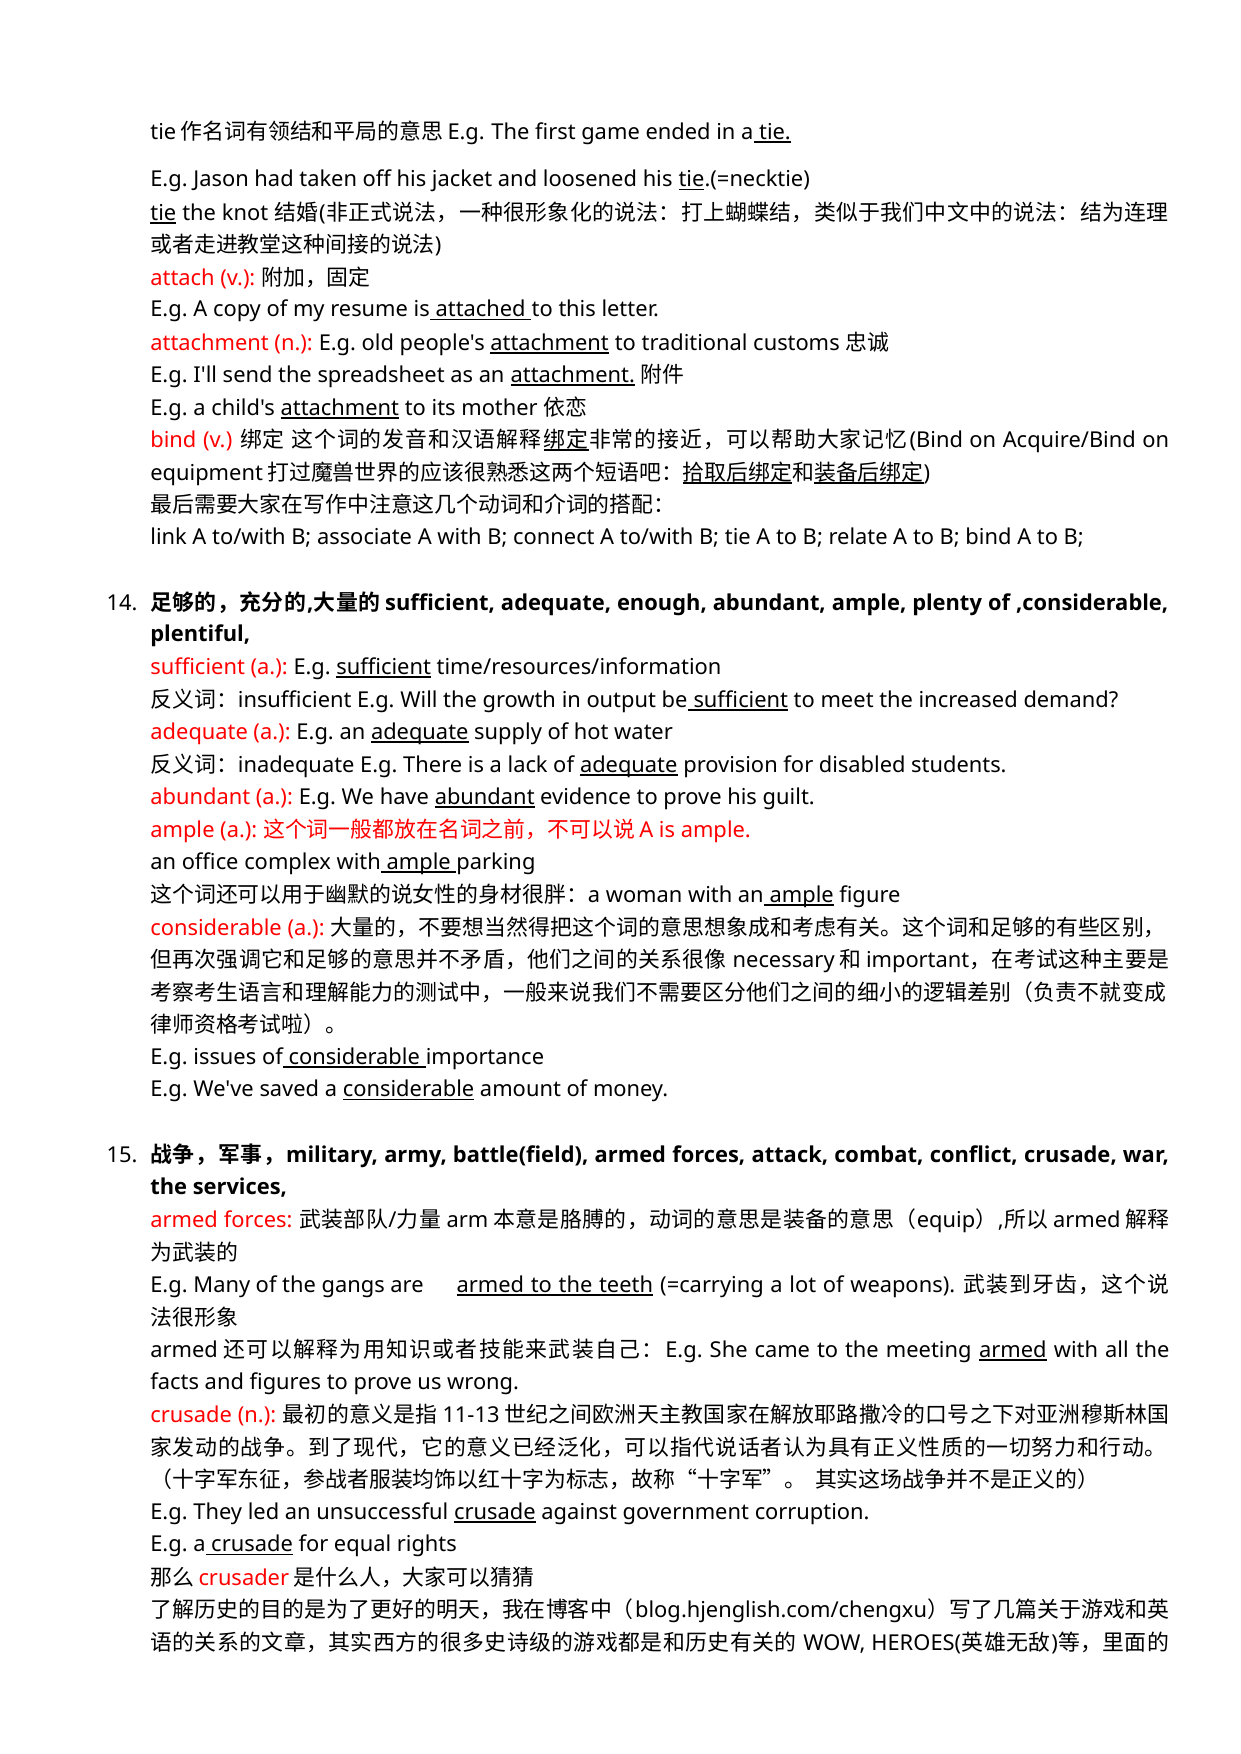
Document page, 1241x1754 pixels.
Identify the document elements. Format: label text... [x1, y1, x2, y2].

list 足够的，充分的,大量的sufficient, adequate, enough, abundant, ample, plenty of ,considerable, plentiful, sufficient (a.): E.g. sufficient time/​resources/​information 反义词：insufficient E.g. Will the growth in output be sufficient to meet the increased demand? adequate (a.): E.g. an adequate supply of hot water 反义词：inadequate E.g. There is a lack of adequate provision for disabled students. abundant (a.): E.g. We have abundant evidence to prove his guilt. ample (a.): 这个词一般都放在名词之前，不可以说A is ample. an office complex with ample parking 这个词还可以用于幽默的说女性的身材很胖：a woman with an ample figure considerable (a.): 大量的，不要想当然得把这个词的意思想象成和考虑有关。这个词和足够的有些区别，但再次强调它和足够的意思并不矛盾，他们之间的关系很像necessary和important，在考试这种主要是考察考生语言和理解能力的测试中，一般来说我们不需要区分他们之间的细小的逻辑差别（负责不就变成律师资格考试啦）。 E.g. issues of considerable importance E.g. We've saved a considerable amount of money. [106, 584, 1169, 1137]
